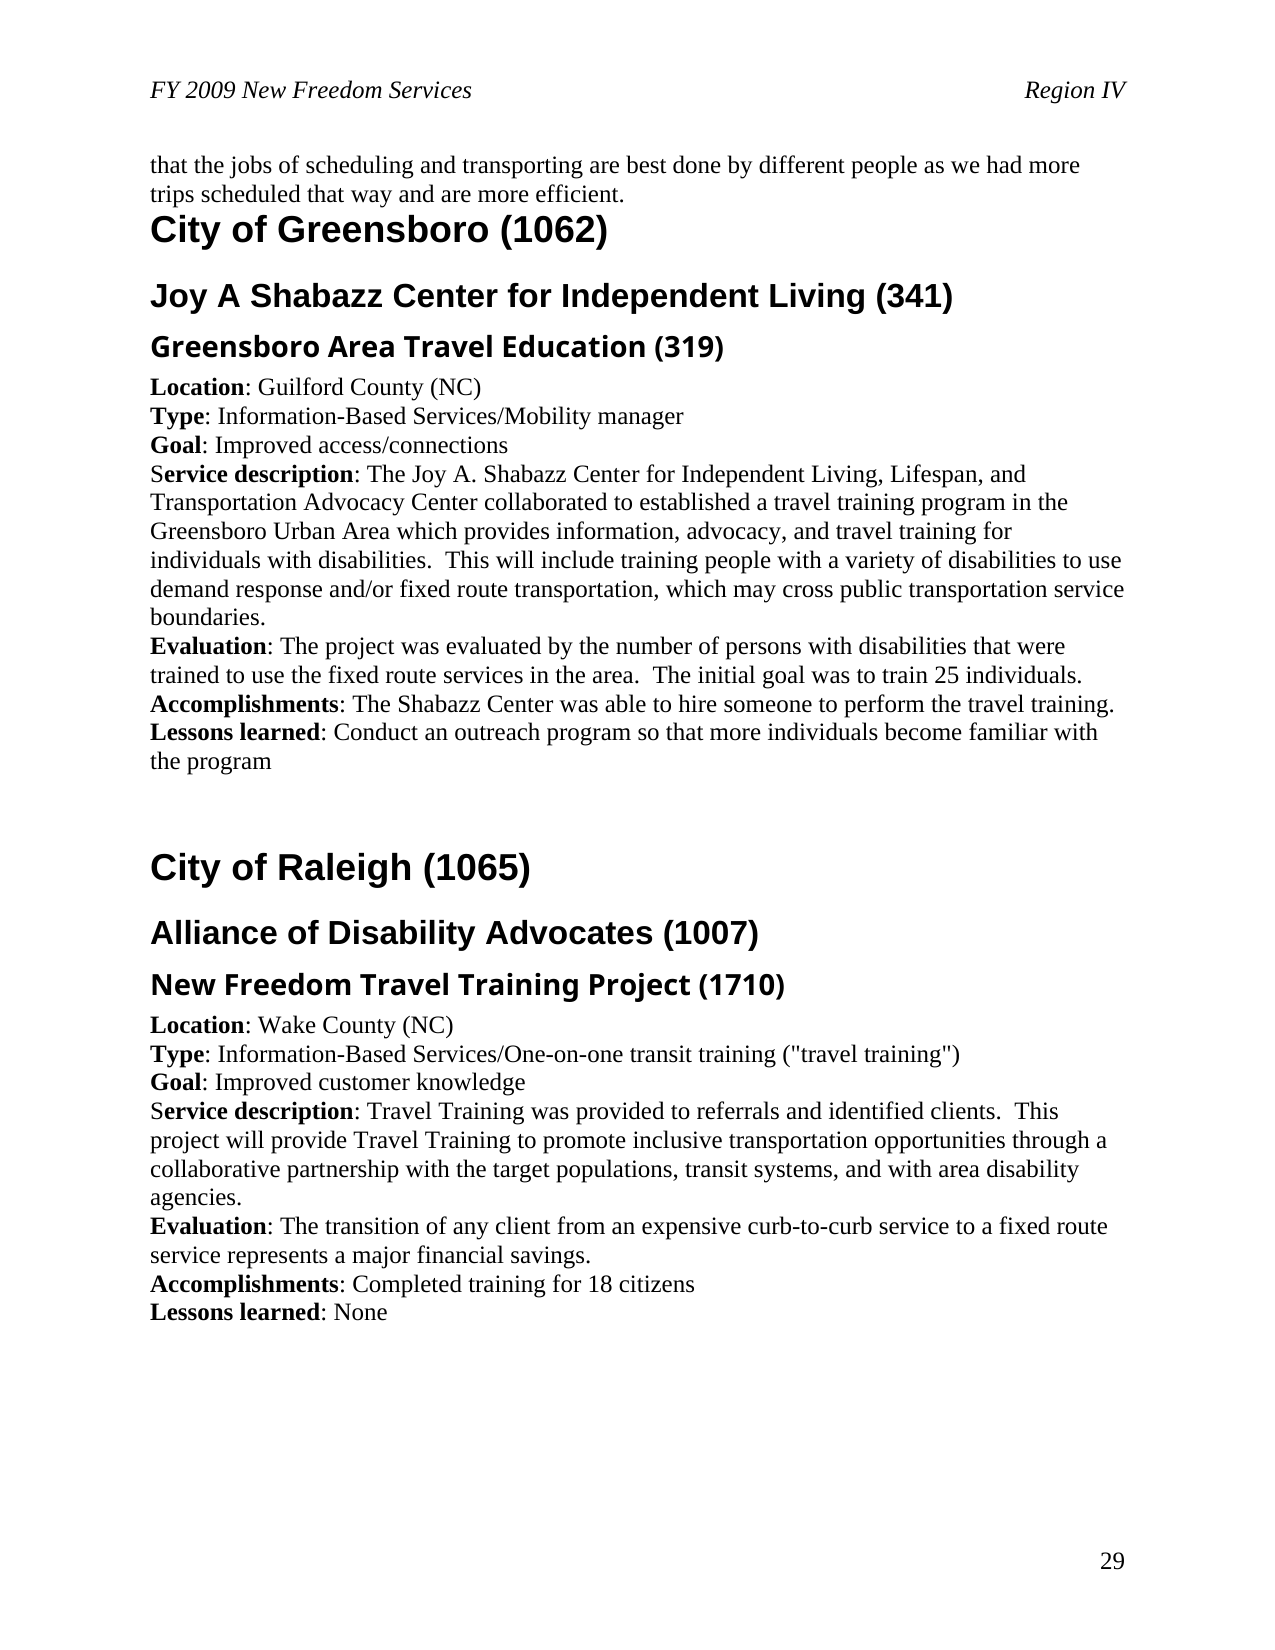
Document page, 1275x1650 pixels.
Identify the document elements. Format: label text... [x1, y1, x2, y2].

text Goal: Improved customer knowledge [150, 1067, 1125, 1096]
text Service description: Travel Training was provided to referrals and identified clients. This project will provide Travel Training to promote inclusive transportation opportunities through a collaborative partnership with the target populations, transit systems, and with area disability agencies. [150, 1096, 1125, 1211]
text Service description: The Joy A. Shabazz Center for Independent Living, Lifespan, and Transportation Advocacy Center collaborated to established a travel training program in the Greensboro Urban Area which provides information, advocacy, and travel training for individuals with disabilities. This will include training people with a variety of disabilities to use demand response and/or fixed route transportation, which may cross public transportation service boundaries. [150, 459, 1125, 631]
subtitle Greensboro Area Travel Education (319) [150, 327, 1125, 366]
text Goal: Improved access/connections [150, 430, 1125, 459]
subtitle Joy A Shabazz Center for Independent Living (341) [150, 276, 1125, 314]
text Location: Wake County (NC) [150, 1010, 1125, 1039]
subtitle City of Raleigh (1065) [150, 845, 1125, 888]
subtitle Alliance of Disability Advocates (1007) [150, 913, 1125, 952]
subtitle New Freedom Travel Training Project (1710) [150, 964, 1125, 1004]
text Type: Information-Based Services/Mobility manager [150, 401, 1125, 430]
text Location: Guilford County (NC) [150, 372, 1125, 401]
text Accomplishments: Completed training for 18 citizens [150, 1269, 1125, 1297]
subtitle City of Greensboro (1062) [150, 207, 1125, 251]
text Accomplishments: The Shabazz Center was able to hire someone to perform the travel training. [150, 689, 1125, 717]
text Evaluation: The project was evaluated by the number of persons with disabilities that were trained to use the fixed route services in the area. The initial goal was to train 25 individuals. [150, 631, 1125, 689]
text Lessons learned: None [150, 1297, 1125, 1326]
text Type: Information-Based Services/One-on-one transit training ("travel training") [150, 1039, 1125, 1067]
text Lessons learned: Conduct an outreach program so that more individuals become familiar with the program [150, 717, 1125, 775]
text Evaluation: The transition of any client from an expensive curb-to-curb service to a fixed route service represents a major financial savings. [150, 1211, 1125, 1269]
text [150, 150, 1125, 207]
